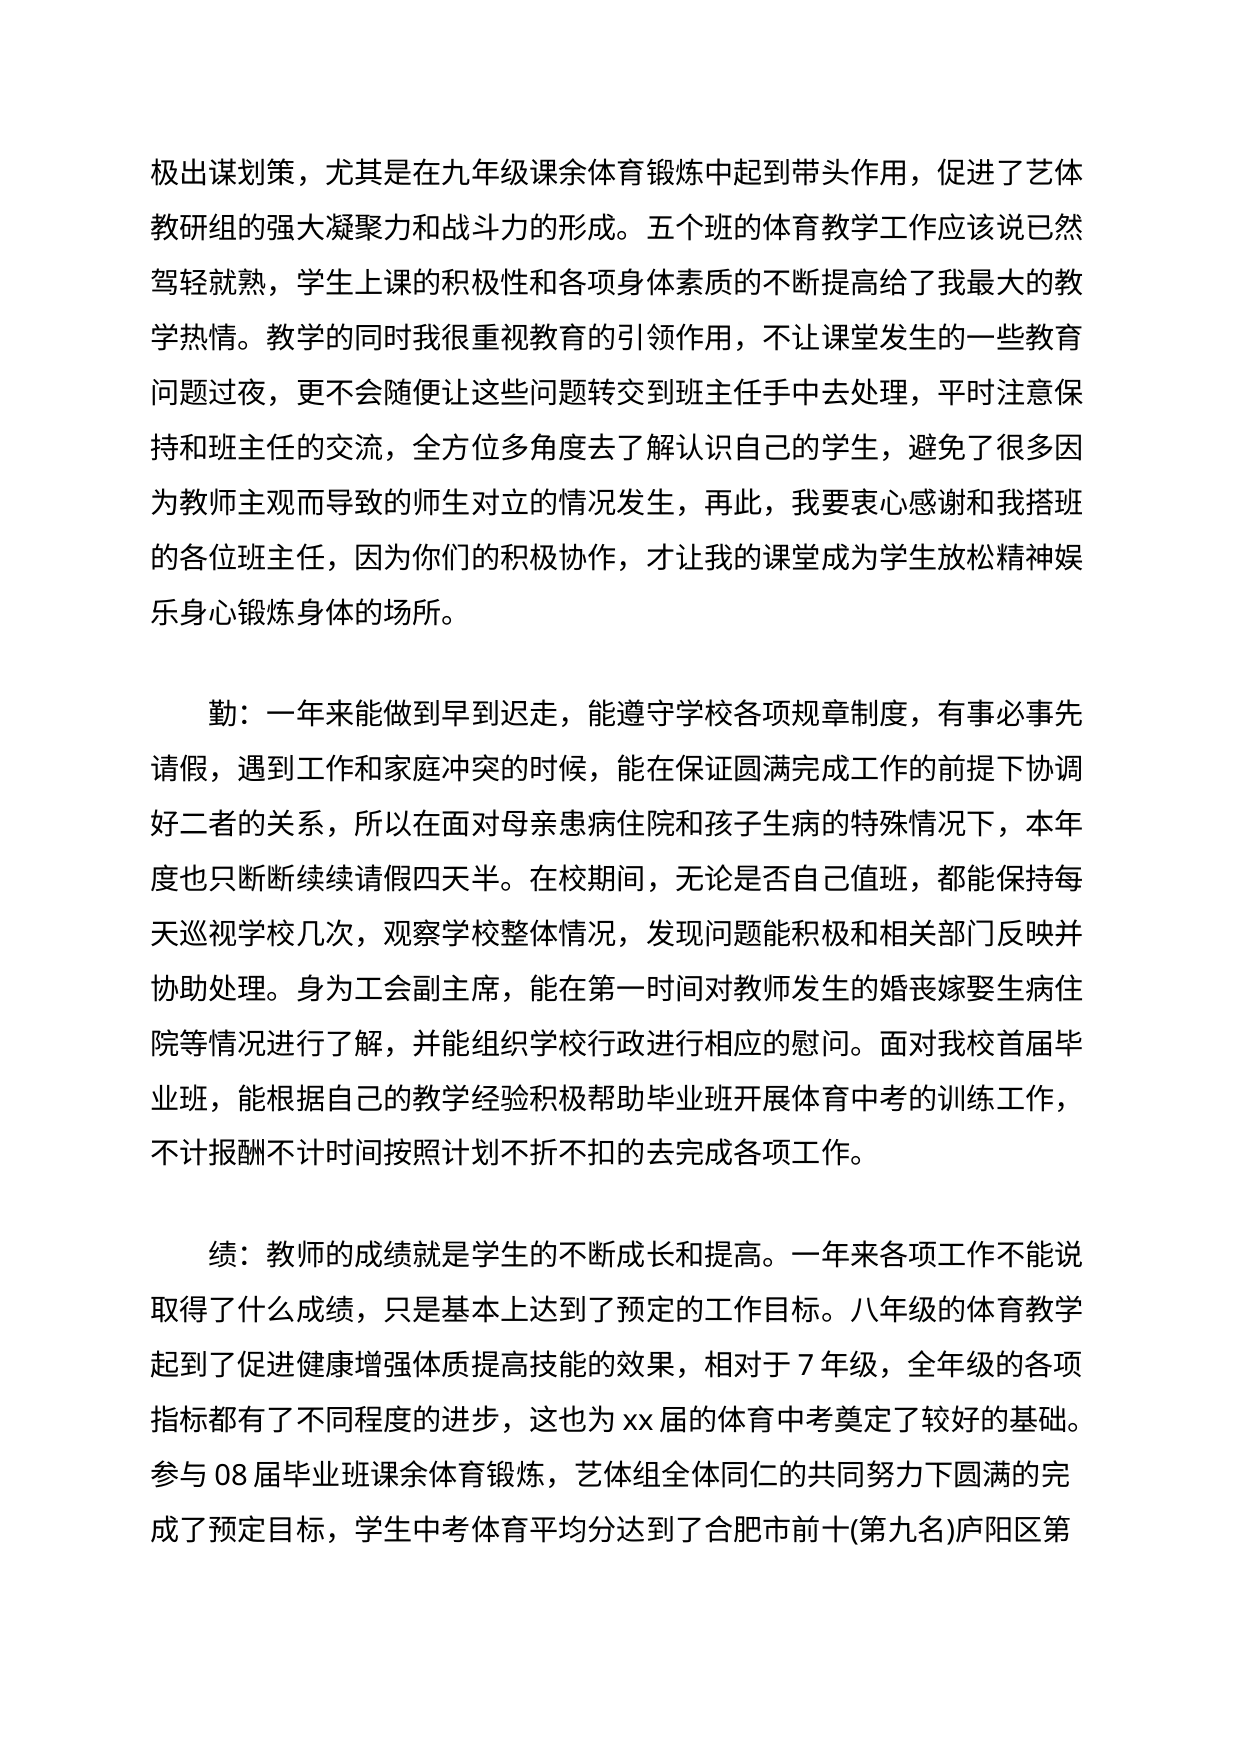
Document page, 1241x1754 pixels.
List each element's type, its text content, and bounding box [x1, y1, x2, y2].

text 勤：一年来能做到早到迟走，能遵守学校各项规章制度，有事必事先请假，遇到工作和家庭冲突的时候，能在保证圆满完成工作的前提下协调好二者的关系，所以在面对母亲患病住院和孩子生病的特殊情况下，本年度也只断断续续请假四天半。在校期间，无论是否自己值班，都能保持每天巡视学校几次，观察学校整体情况，发现问题能积极和相关部门反映并协助处理。身为工会副主席，能在第一时间对教师发生的婚丧嫁娶生病住院等情况进行了解，并能组织学校行政进行相应的慰问。面对我校首届毕业班，能根据自己的教学经验积极帮助毕业班开展体育中考的训练工作，不计报酬不计时间按照计划不折不扣的去完成各项工作。 [150, 691, 1090, 1172]
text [150, 150, 1090, 631]
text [150, 1232, 1090, 1549]
